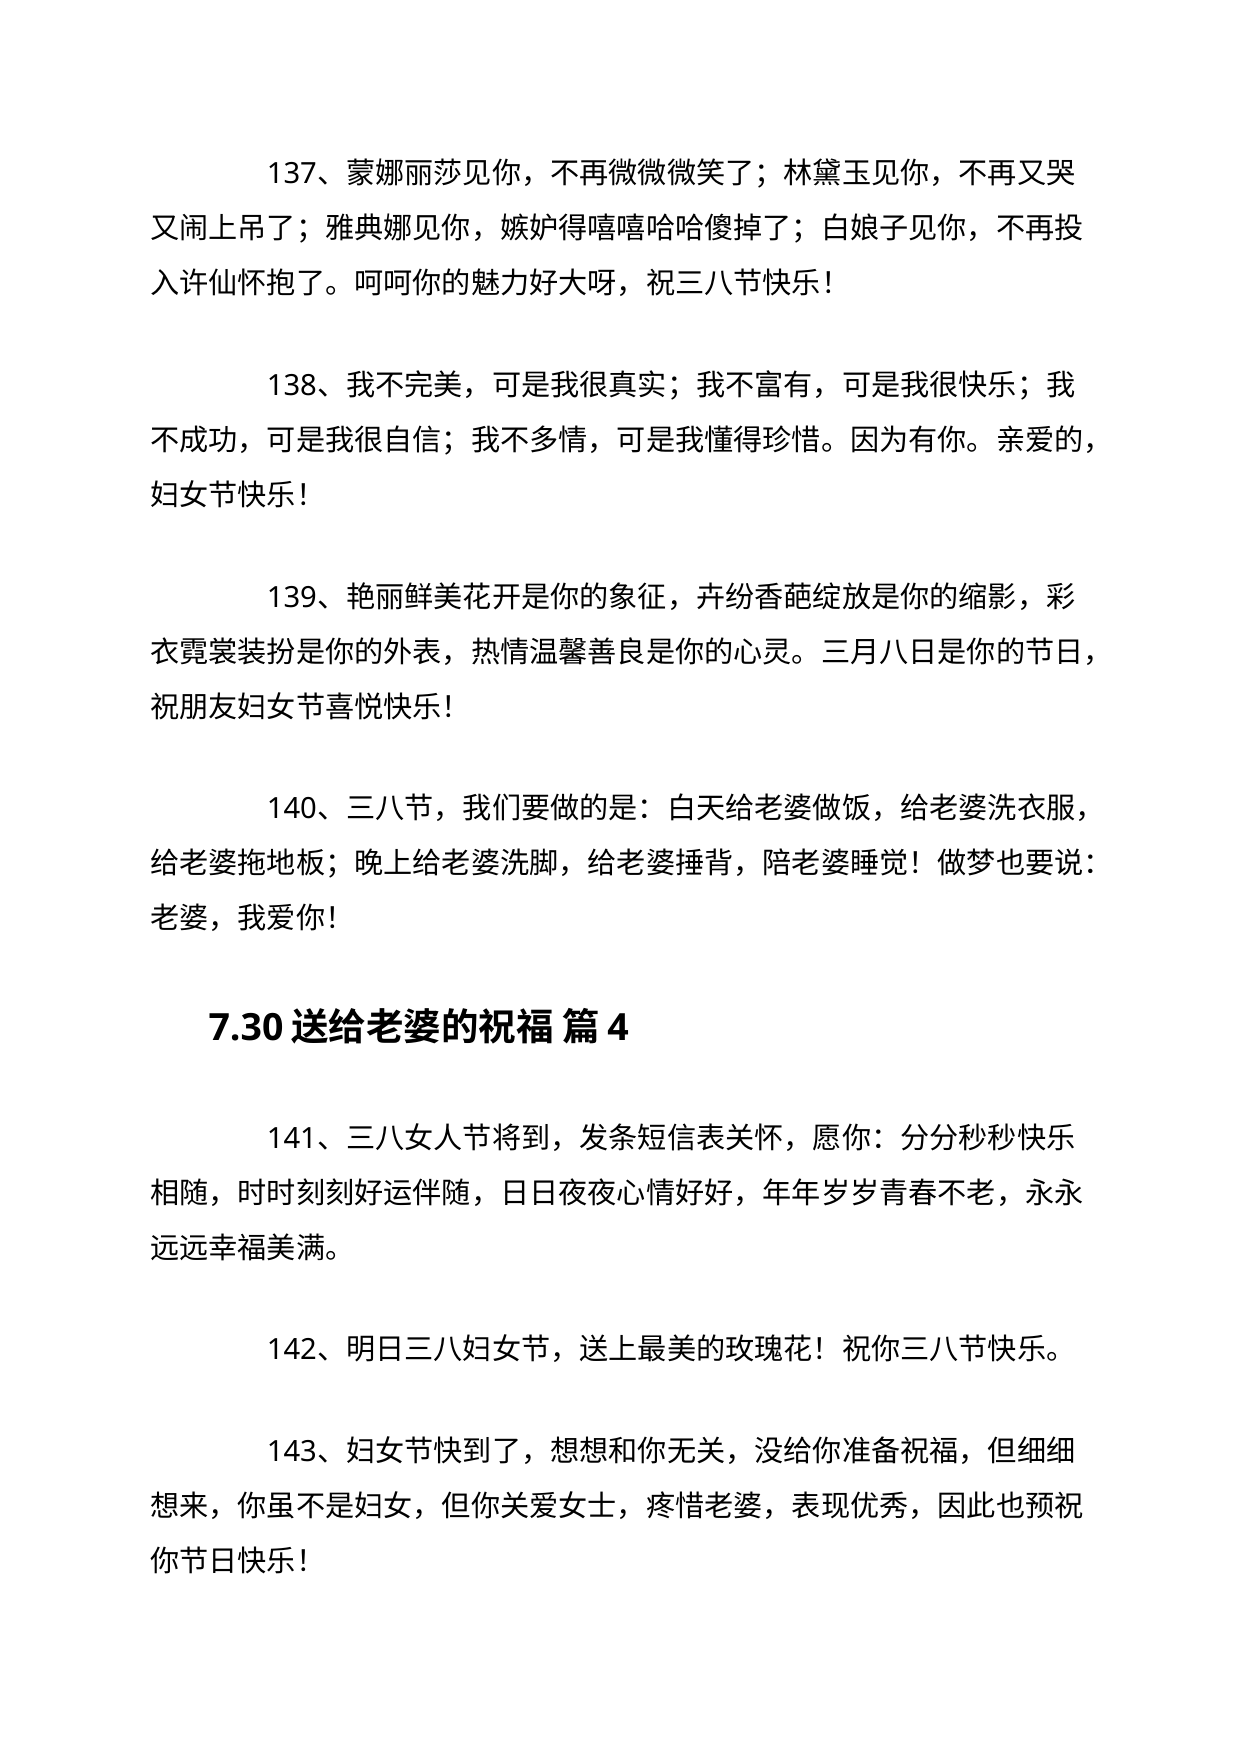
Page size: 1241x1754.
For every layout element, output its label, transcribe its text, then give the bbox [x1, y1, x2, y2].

text 141、三八女人节将到，发条短信表关怀，愿你：分分秒秒快乐相随，时时刻刻好运伴随，日日夜夜心情好好，年年岁岁青春不老，永永远远幸福美满。 [150, 1114, 1090, 1266]
text 138、我不完美，可是我很真实；我不富有，可是我很快乐；我不成功，可是我很自信；我不多情，可是我懂得珍惜。因为有你。亲爱的，妇女节快乐！ [150, 362, 1090, 514]
text 137、蒙娜丽莎见你，不再微微微笑了；林黛玉见你，不再又哭又闹上吊了；雅典娜见你，嫉妒得嘻嘻哈哈傻掉了；白娘子见你，不再投入许仙怀抱了。呵呵你的魅力好大呀，祝三八节快乐！ [150, 150, 1090, 302]
text 140、三八节，我们要做的是：白天给老婆做饭，给老婆洗衣服，给老婆拖地板；晚上给老婆洗脚，给老婆捶背，陪老婆睡觉！做梦也要说：老婆，我爱你！ [150, 785, 1090, 937]
text 7.30送给老婆的祝福 篇4 [150, 997, 1090, 1051]
text 142、明日三八妇女节，送上最美的玫瑰花！祝你三八节快乐。 [150, 1326, 1090, 1368]
text 143、妇女节快到了，想想和你无关，没给你准备祝福，但细细想来，你虽不是妇女，但你关爱女士，疼惜老婆，表现优秀，因此也预祝你节日快乐！ [150, 1428, 1090, 1580]
text 139、艳丽鲜美花开是你的象征，卉纷香葩绽放是你的缩影，彩衣霓裳装扮是你的外表，热情温馨善良是你的心灵。三月八日是你的节日，祝朋友妇女节喜悦快乐！ [150, 573, 1090, 726]
